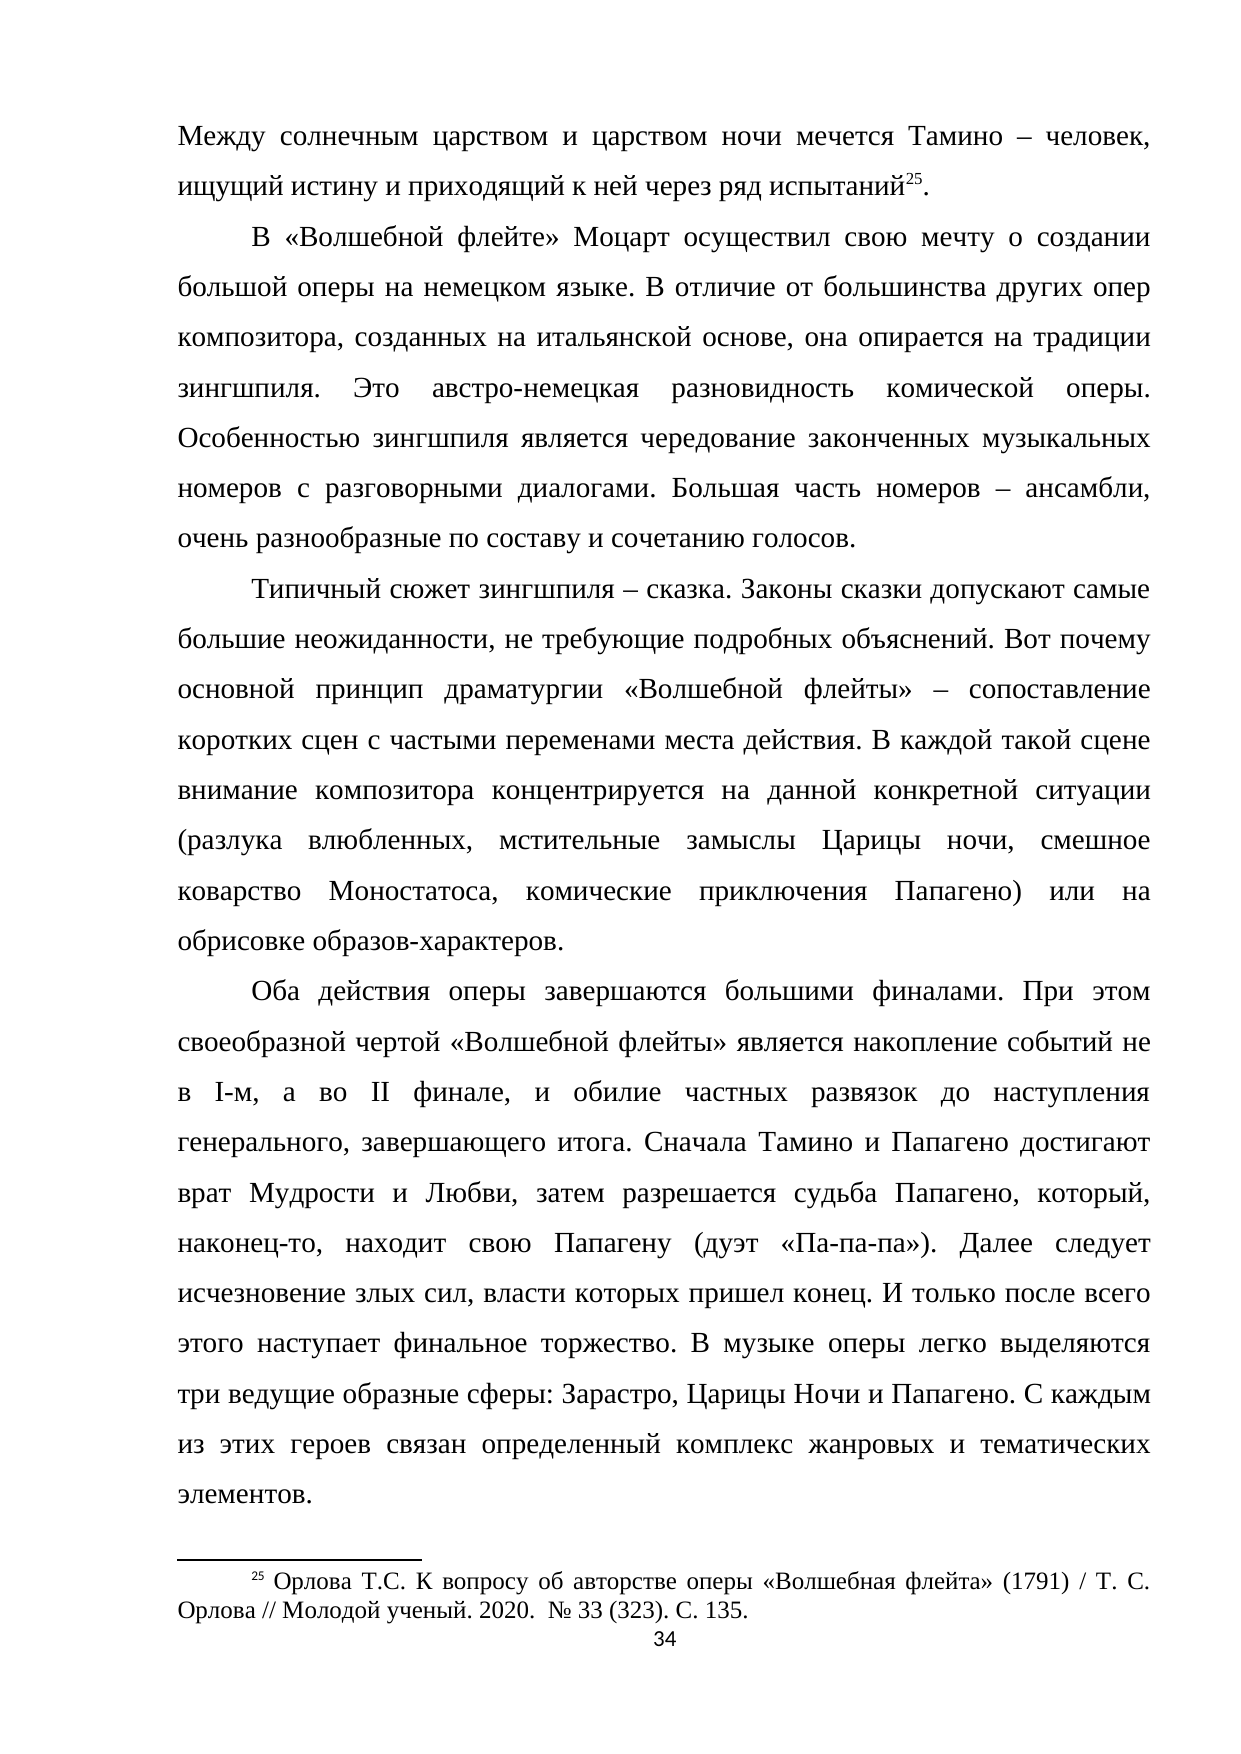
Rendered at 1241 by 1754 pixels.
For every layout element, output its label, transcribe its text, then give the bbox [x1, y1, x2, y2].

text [177, 118, 1152, 202]
text Оба действия оперы завершаются большими финалами. При этом своеобразной чертой «Волшебной флейты» является накопление событий не в I-м, а во II финале, и обилие частных развязок до наступления генерального, завершающего итога. Сначала Тамино и Папагено достигают врат Мудрости и Любви, затем разрешается судьба Папагено, который, наконец-то, находит свою Папагену (дуэт «Па-па-па»). Далее следует исчезновение злых сил, власти которых пришел конец. И только после всего этого наступает финальное торжество. В музыке оперы легко выделяются три ведущие образные сферы: Зарастро, Царицы Ночи и Папагено. С каждым из этих героев связан определенный комплекс жанровых и тематических элементов. [177, 973, 1152, 1510]
text Типичный сюжет зингшпиля – сказка. Законы сказки допускают самые большие неожиданности, не требующие подробных объяснений. Вот почему основной принцип драматургии «Волшебной флейты» – сопоставление коротких сцен с частыми переменами места действия. В каждой такой сцене внимание композитора концентрируется на данной конкретной ситуации (разлука влюбленных, мстительные замыслы Царицы ночи, смешное коварство Моностатоса, комические приключения Папагено) или на обрисовке образов-характеров. [177, 571, 1152, 957]
text В «Волшебной флейте» Моцарт осуществил свою мечту о создании большой оперы на немецком языке. В отличие от большинства других опер композитора, созданных на итальянской основе, она опирается на традиции зингшпиля. Это австро-немецкая разновидность комической оперы. Особенностью зингшпиля является чередование законченных музыкальных номеров с разговорными диалогами. Большая часть номеров – ансамбли, очень разнообразные по составу и сочетанию голосов. [177, 219, 1152, 554]
